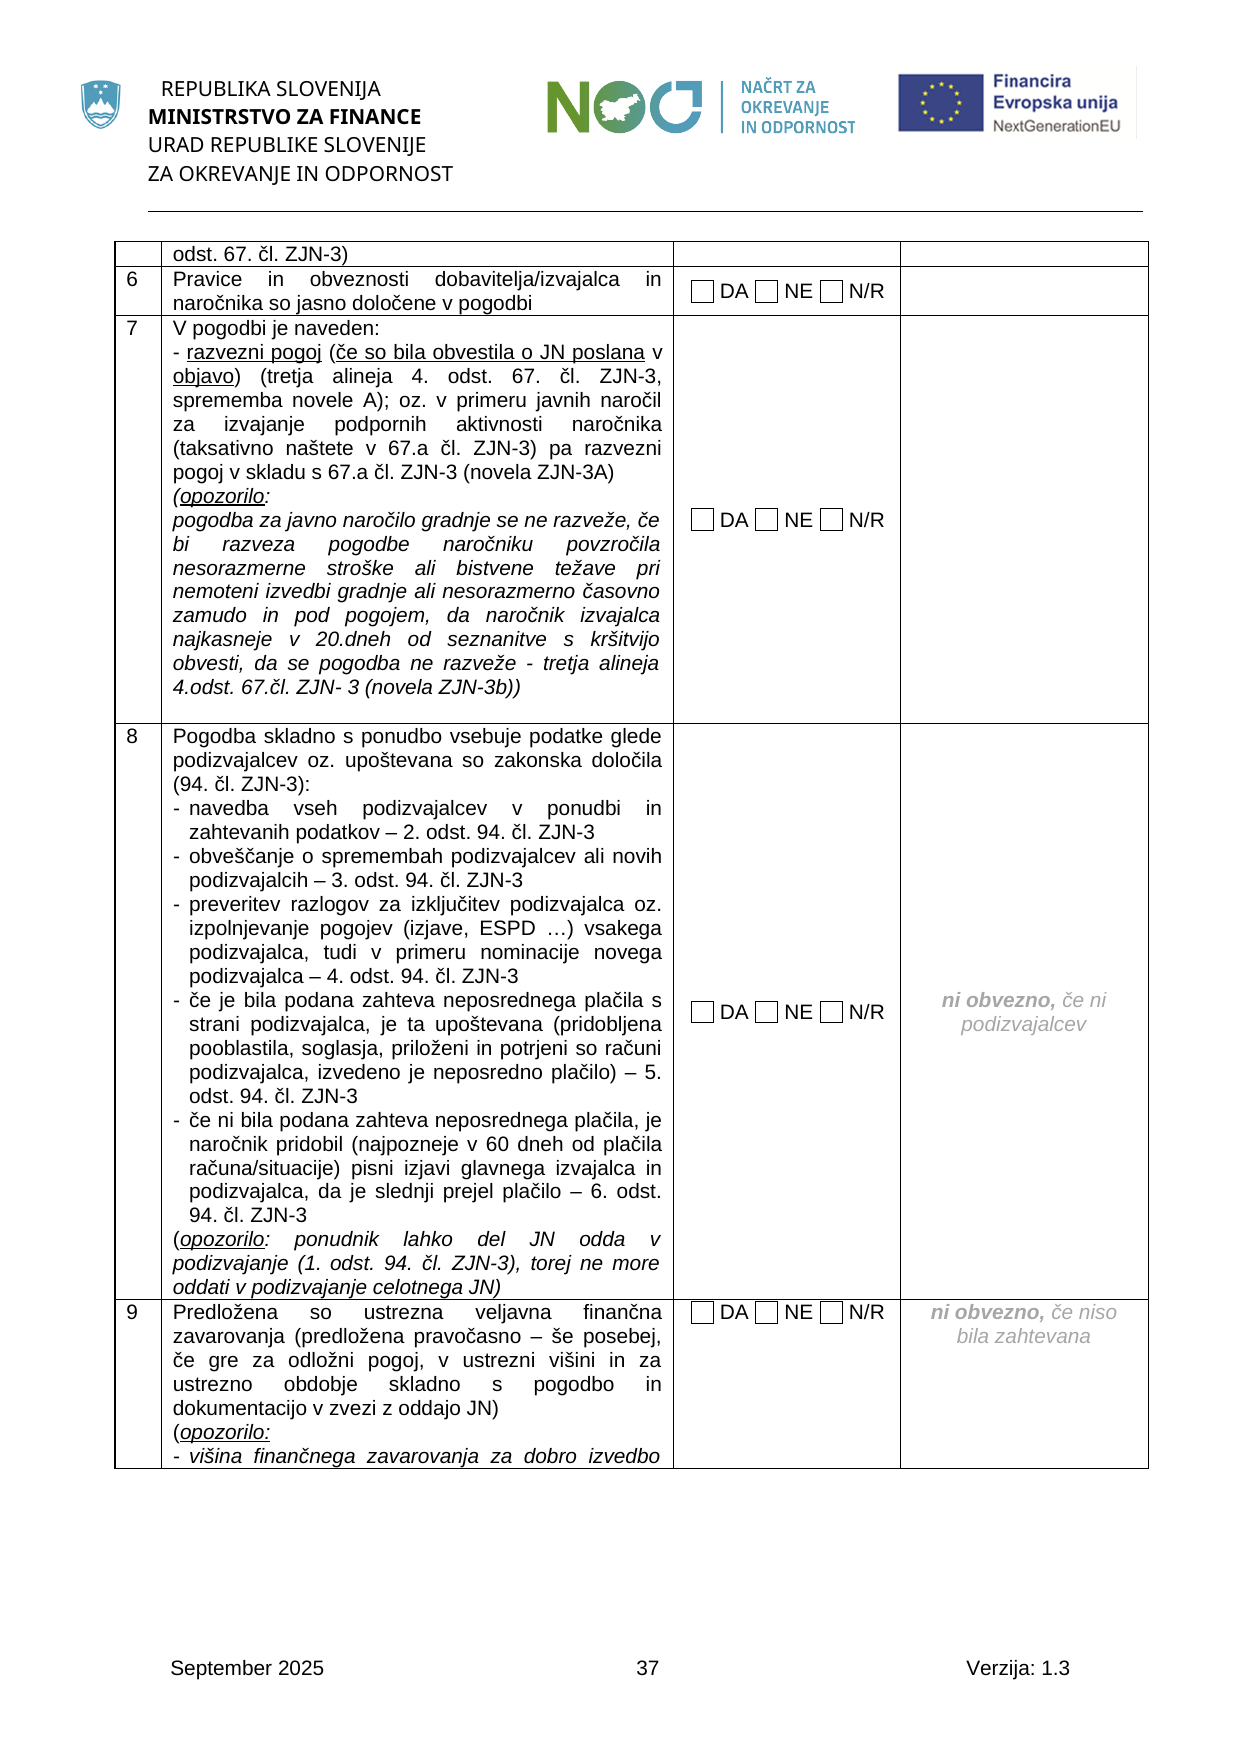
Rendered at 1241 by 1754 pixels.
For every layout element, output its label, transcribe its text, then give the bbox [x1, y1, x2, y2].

table_cell [901, 316, 1148, 723]
table_cell V pogodbi je naveden: - razvezni pogoj (če so bila obvestila o JN poslana v objavo) (tretja alineja 4. odst. 67. čl. ZJN-3, sprememba novele A); oz. v primeru javnih naročil za izvajanje podpornih aktivnosti naročnika (taksativno naštete v 67.a čl. ZJN-3) pa razvezni pogoj v skladu s 67.a čl. ZJN-3 (novela ZJN-3A) (opozorilo: pogodba za javno naročilo gradnje se ne razveže, če bi razveza pogodbe naročniku povzročila nesorazmerne stroške ali bistvene težave pri nemoteni izvedbi gradnje ali nesorazmerno časovno zamudo in pod pogojem, da naročnik izvajalca najkasneje v 20.dneh od seznanitve s kršitvijo obvesti, da se pogodba ne razveže - tretja alineja 4.odst. 67.čl. ZJN- 3 (novela ZJN-3b)) [162, 316, 673, 723]
table_cell 6 [116, 267, 161, 315]
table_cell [162, 242, 673, 266]
table_cell 5 [116, 242, 161, 266]
table_cell [901, 242, 1148, 266]
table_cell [162, 1300, 673, 1468]
table_cell ni obvezno, če ni podizvajalcev [901, 724, 1148, 1299]
picture [75, 75, 123, 129]
table_cell [674, 242, 900, 266]
table_cell DA NE N/R [674, 267, 900, 315]
table_cell 7 [116, 316, 161, 723]
table_cell Pravice in obveznosti dobavitelja/izvajalca in naročnika so jasno določene v pogodbi [162, 267, 673, 315]
table_cell Pogodba skladno s ponudbo vsebuje podatke glede podizvajalcev oz. upoštevana so zakonska določila (94. čl. ZJN-3): navedba vseh podizvajalcev v ponudbi in zahtevanih podatkov – 2. odst. 94. čl. ZJN-3 obveščanje o spremembah podizvajalcev ali novih podizvajalcih – 3. odst. 94. čl. ZJN-3 preveritev razlogov za izključitev podizvajalca oz. izpolnjevanje pogojev (izjave, ESPD …) vsakega podizvajalca, tudi v primeru nominacije novega podizvajalca – 4. odst. 94. čl. ZJN-3 če je bila podana zahteva neposrednega plačila s strani podizvajalca, je ta upoštevana (pridobljena pooblastila, soglasja, priloženi in potrjeni so računi podizvajalca, izvedeno je neposredno plačilo) – 5. odst. 94. čl. ZJN-3 če ni bila podana zahteva neposrednega plačila, je naročnik pridobil (najpozneje v 60 dneh od plačila računa/situacije) pisni izjavi glavnega izvajalca in podizvajalca, da je slednji prejel plačilo – 6. odst. 94. čl. ZJN-3 (opozorilo: ponudnik lahko del JN odda v podizvajanje (1. odst. 94. čl. ZJN-3), torej ne more oddati v podizvajanje celotnega JN) [162, 724, 673, 1299]
table_cell DA NE N/R [674, 316, 900, 723]
table_cell [901, 267, 1148, 315]
table_cell 9 [116, 1300, 161, 1468]
table_cell DA NE N/R [674, 724, 900, 1299]
table_cell DA NE N/R [674, 1300, 900, 1468]
table_cell 8 [116, 724, 161, 1299]
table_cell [901, 1300, 1148, 1468]
picture [547, 75, 855, 135]
picture [892, 66, 1137, 140]
